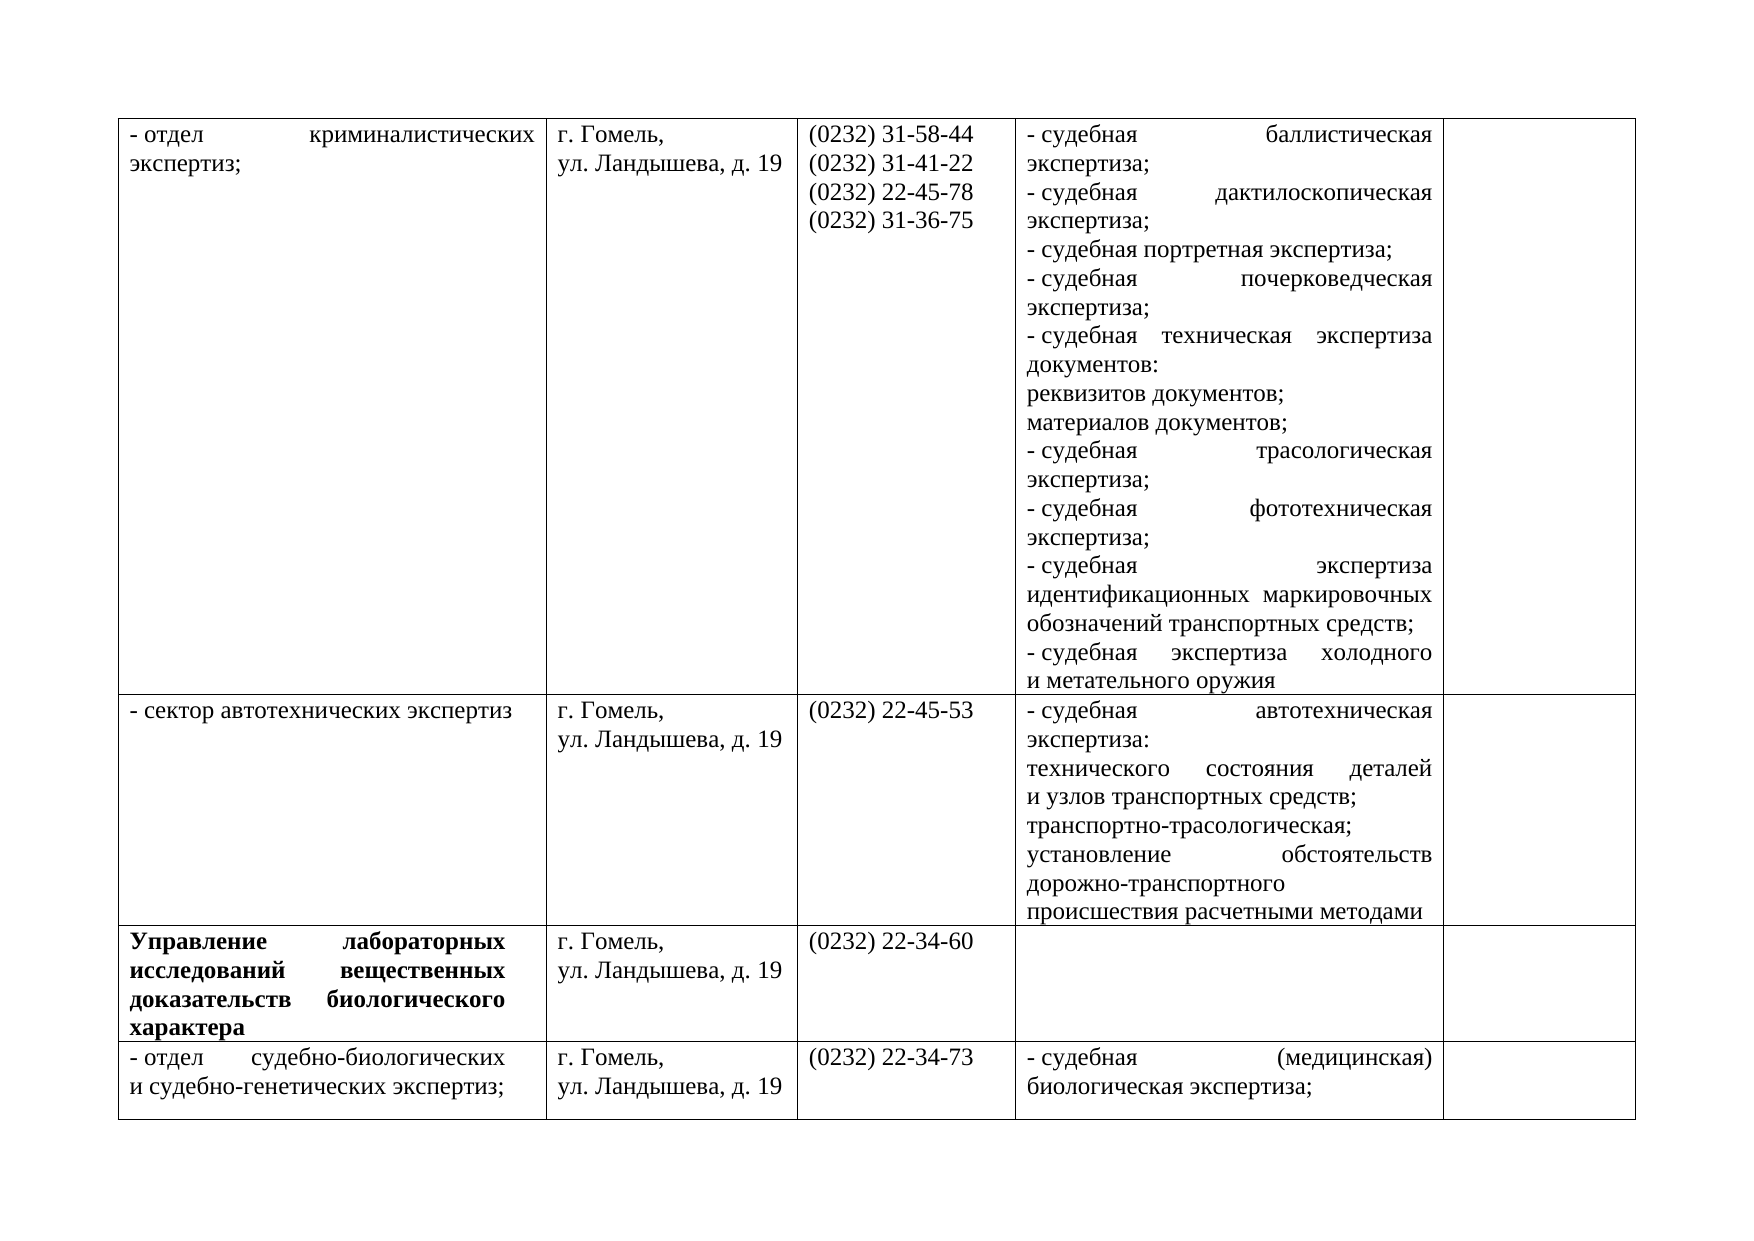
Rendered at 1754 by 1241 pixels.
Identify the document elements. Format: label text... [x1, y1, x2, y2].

table_cell г. Гомель, ул. Ландышева, д. 19 [547, 695, 797, 925]
table_cell - отдел криминалистических экспертиз; [119, 119, 546, 694]
table_cell г. Гомель, ул. Ландышева, д. 19 [547, 926, 797, 1041]
table_cell [1444, 119, 1635, 694]
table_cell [547, 119, 797, 694]
table_cell [1016, 926, 1443, 1041]
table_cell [119, 1042, 546, 1118]
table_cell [1016, 1042, 1443, 1118]
table_cell - сектор автотехнических экспертиз [119, 695, 546, 925]
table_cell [547, 1042, 797, 1118]
table_cell Управление лабораторных исследований вещественных доказательств биологического характера [119, 926, 546, 1041]
table_cell - судебная баллистическая экспертиза; - судебная дактилоскопическая экспертиза; - судебная портретная экспертиза; - судебная почерковедческая экспертиза; - судебная техническая экспертиза документов: реквизитов документов; материалов документов; - судебная трасологическая экспертиза; - судебная фототехническая экспертиза; - судебная экспертиза идентификационных маркировочных обозначений транспортных средств; - судебная экспертиза холодного и метательного оружия [1016, 119, 1443, 694]
table_cell [1444, 695, 1635, 925]
table_cell (0232) 31-58-44 (0232) 31-41-22 (0232) 22-45-78 (0232) 31-36-75 [798, 119, 1015, 694]
table_cell (0232) 22-45-53 [798, 695, 1015, 925]
table_cell [1444, 1042, 1635, 1118]
table_cell (0232) 22-34-73 [798, 1042, 1015, 1118]
table_cell (0232) 22-34-60 [798, 926, 1015, 1041]
table_cell [1444, 926, 1635, 1041]
table_cell - судебная автотехническая экспертиза: технического состояния деталей и узлов транспортных средств; транспортно-трасологическая; установление обстоятельств дорожно-транспортного происшествия расчетными методами [1016, 695, 1443, 925]
